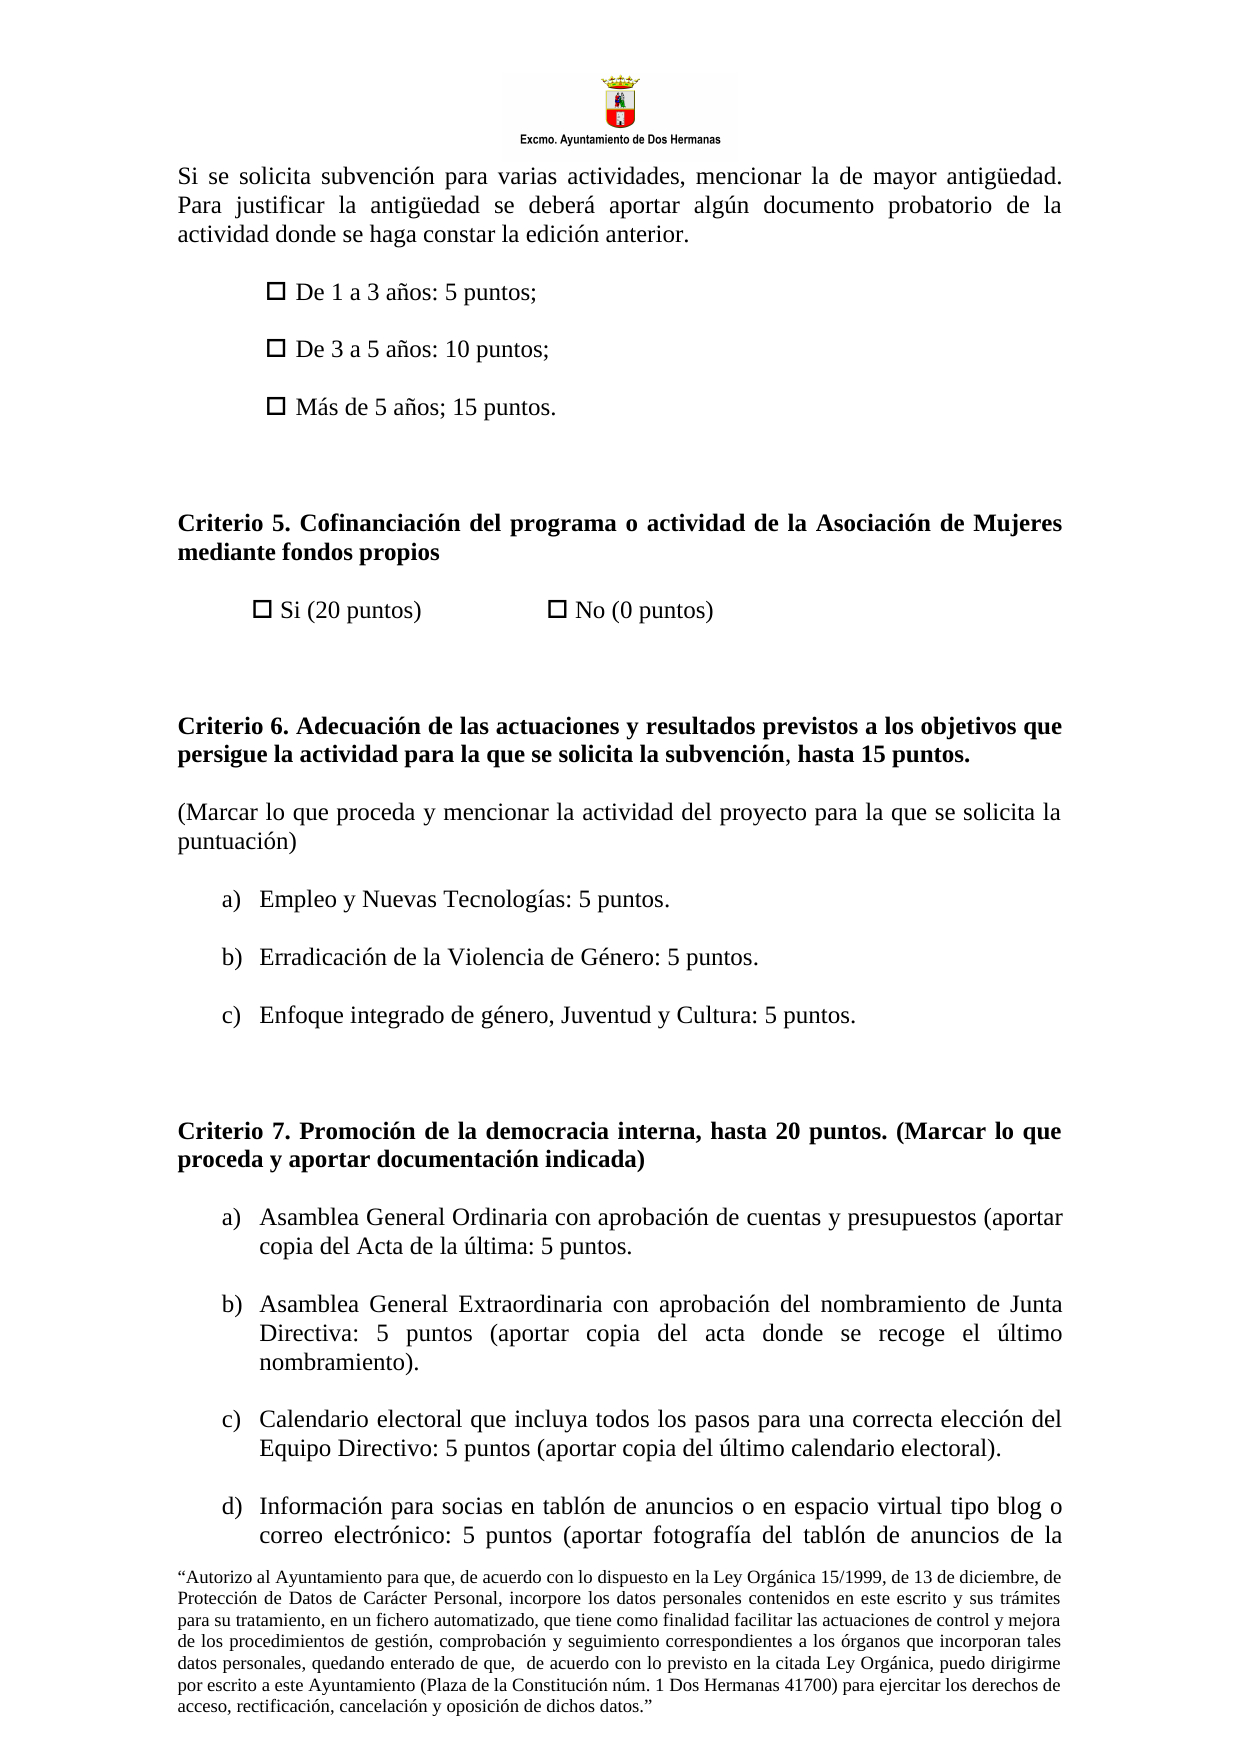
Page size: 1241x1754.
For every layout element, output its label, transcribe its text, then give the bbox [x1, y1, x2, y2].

text Criterio 5. Cofinanciación del programa o actividad de de Mujeres mediante fondos propios [177, 508, 1063, 566]
text Criterio 6. Adecuación de las actuaciones y resultados previstos a los objetivos que persigue la actividad para la que se solicita la subvención, hasta 15 puntos. [177, 711, 1063, 768]
list Asamblea General Ordinaria con aprobación de cuentas y presupuestos (aportar copia del Acta de la última: 5 puntos. [222, 1202, 1063, 1260]
list Más de 5 años; 15 puntos. [265, 392, 1063, 421]
list Calendario electoral que incluya todos los pasos para una correcta elección del Equipo Directivo: 5 puntos (aportar copia del último calendario electoral). [222, 1404, 1063, 1462]
list De 5 años: 10 puntos; [265, 334, 1063, 363]
text (Marcar lo que proceda y mencionar la actividad del proyecto para la que se solicita la puntuación) [177, 797, 1063, 855]
list Enfoque integrado de género, Juventud y Cultura: 5 puntos. [222, 1000, 1063, 1029]
text Criterio 7. Promoción de la democracia interna, hasta 20 puntos. (Marcar lo que proceda y aportar documentación indicada) [177, 1116, 1063, 1173]
text Si se solicita subvención para varias actividades, mencionar la de mayor antigüedad. Para justificar la antigüedad se deberá aportar algún documento probatorio de la actividad donde se haga constar la edición anterior. [177, 161, 1063, 247]
list Empleo y Nuevas Tecnologías: 5 puntos. [222, 884, 1063, 913]
list Asamblea General Extraordinaria con aprobación del nombramiento de Junta Directiva: 5 puntos (aportar copia del acta donde se recoge el último nombramiento). [222, 1289, 1063, 1375]
list De 3 años: 5 puntos; [265, 277, 1063, 305]
picture [502, 73, 739, 162]
text Si (20 puntos) No (0 puntos) [177, 595, 1063, 624]
list Erradicación de la Violencia de Género: 5 puntos. [222, 942, 1063, 971]
